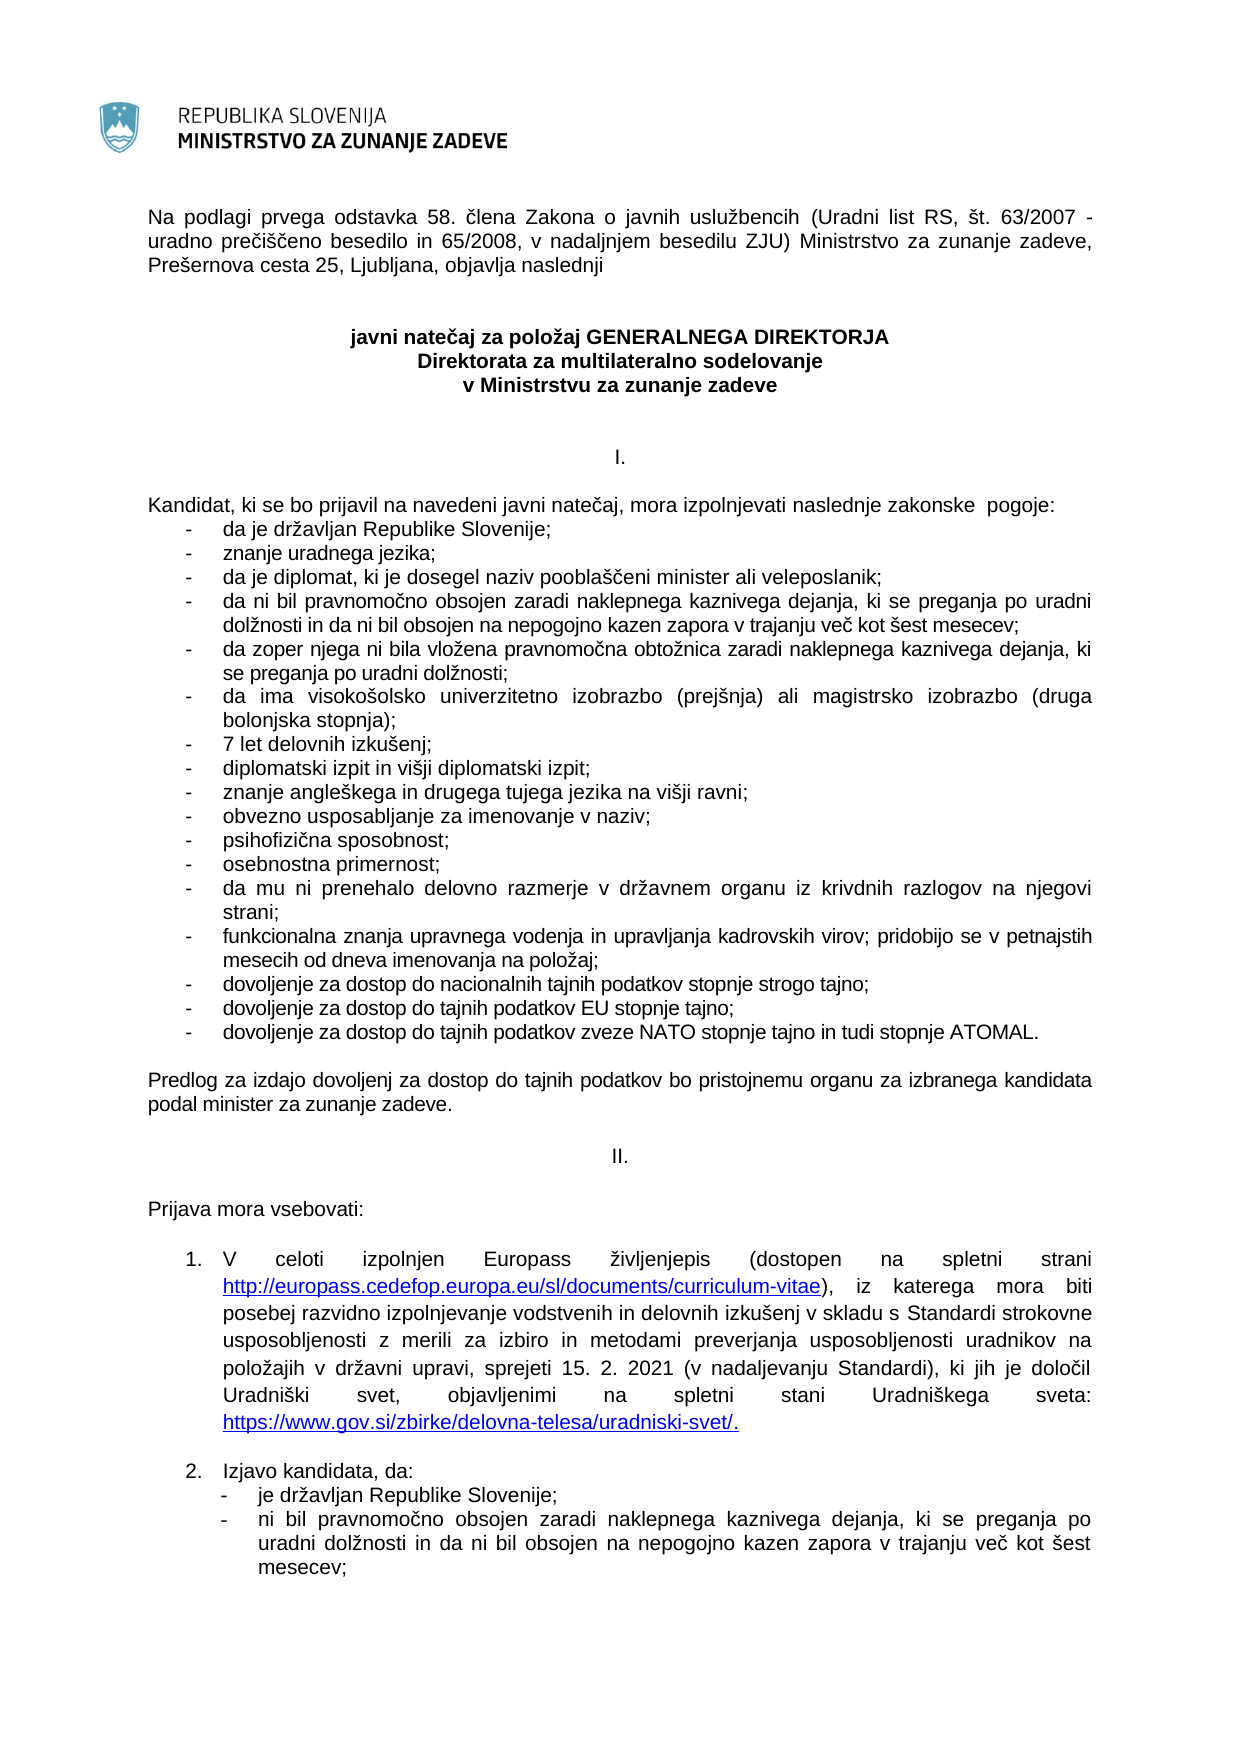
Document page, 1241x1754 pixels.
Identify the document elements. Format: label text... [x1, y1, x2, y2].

text v Ministrstvu za zunanje zadeve [148, 373, 1093, 397]
text Kandidat, ki se bo prijavil na navedeni javni natečaj, mora izpolnjevati naslednje zakonske pogoje: [148, 493, 1093, 517]
list je državljan Republike Slovenije; [220, 1482, 1093, 1506]
text Na podlagi prvega odstavka 58. člena Zakona o javnih uslužbencih (Uradni list RS, št. 63/2007 - uradno prečiščeno besedilo in 65/2008, v nadaljnjem besedilu ZJU) Ministrstvo za zunanje zadeve, Prešernova cesta 25, Ljubljana, objavlja naslednji [148, 205, 1093, 277]
list dovoljenje za dostop do nacionalnih tajnih podatkov stopnje strogo tajno; [185, 972, 1093, 996]
list da je državljan Republike Slovenije; [185, 517, 1093, 541]
text II. [148, 1144, 1093, 1168]
list psihofizična sposobnost; [185, 828, 1093, 852]
list osebnostna primernost; [185, 852, 1093, 876]
picture [0, 0, 709, 160]
list ni bil pravnomočno obsojen zaradi naklepnega kaznivega dejanja, ki se preganja po uradni dolžnosti in da ni bil obsojen na nepogojno kazen zapora v trajanju več kot šest mesecev; [220, 1506, 1093, 1578]
text Direktorata za multilateralno sodelovanje [148, 349, 1093, 373]
list da ni bil pravnomočno obsojen zaradi naklepnega kaznivega dejanja, ki se preganja po uradni dolžnosti in da ni bil obsojen na nepogojno kazen zapora v trajanju več kot šest mesecev; [185, 588, 1093, 636]
list diplomatski izpit in višji diplomatski izpit; [185, 756, 1093, 780]
text I. [148, 445, 1093, 469]
list obvezno usposabljanje za imenovanje v naziv; [185, 804, 1093, 828]
text Prijava mora vsebovati: [148, 1197, 1093, 1221]
list da je diplomat, ki je dosegel naziv pooblaščeni minister ali veleposlanik; [185, 564, 1093, 588]
list da zoper njega ni bila vložena pravnomočna obtožnica zaradi naklepnega kaznivega dejanja, ki se preganja po uradni dolžnosti; [185, 636, 1093, 684]
list 7 let delovnih izkušenj; [185, 732, 1093, 756]
list znanje angleškega in drugega tujega jezika na višji ravni; [185, 780, 1093, 804]
text Predlog za izdajo dovoljenj za dostop do tajnih podatkov bo pristojnemu organu za izbranega kandidata podal minister za zunanje zadeve. [148, 1068, 1093, 1116]
list Izjavo kandidata, da: [185, 1458, 1093, 1482]
list da ima visokošolsko univerzitetno izobrazbo (prejšnja) ali magistrsko izobrazbo (druga bolonjska stopnja); [185, 684, 1093, 732]
list dovoljenje za dostop do tajnih podatkov EU stopnje tajno; [185, 996, 1093, 1020]
list znanje uradnega jezika; [185, 541, 1093, 564]
list dovoljenje za dostop do tajnih podatkov zveze NATO stopnje tajno in tudi stopnje ATOMAL. [185, 1020, 1093, 1044]
subtitle javni natečaj za položaj GENERALNEGA DIREKTORJA [148, 325, 1093, 349]
list funkcionalna znanja upravnega vodenja in upravljanja kadrovskih virov; pridobijo se v petnajstih mesecih od dneva imenovanja na položaj; [185, 924, 1093, 972]
list da mu ni prenehalo delovno razmerje v državnem organu iz krivdnih razlogov na njegovi strani; [185, 876, 1093, 924]
list V celoti izpolnjen Europass življenjepis (dostopen na spletni strani http://europass.cedefop.europa.eu/sl/documents/curriculum-vitae), iz katerega mora biti posebej razvidno izpolnjevanje vodstvenih in delovnih izkušenj v skladu s Standardi strokovne usposobljenosti z merili za izbiro in metodami preverjanja usposobljenosti uradnikov na položajih v državni upravi, sprejeti 15. 2. 2021 (v nadaljevanju Standardi), ki jih je določil Uradniški svet, objavljenimi na spletni stani Uradniškega sveta: https://www.gov.si/zbirke/delovna-telesa/uradniski-svet/. [185, 1245, 1093, 1434]
